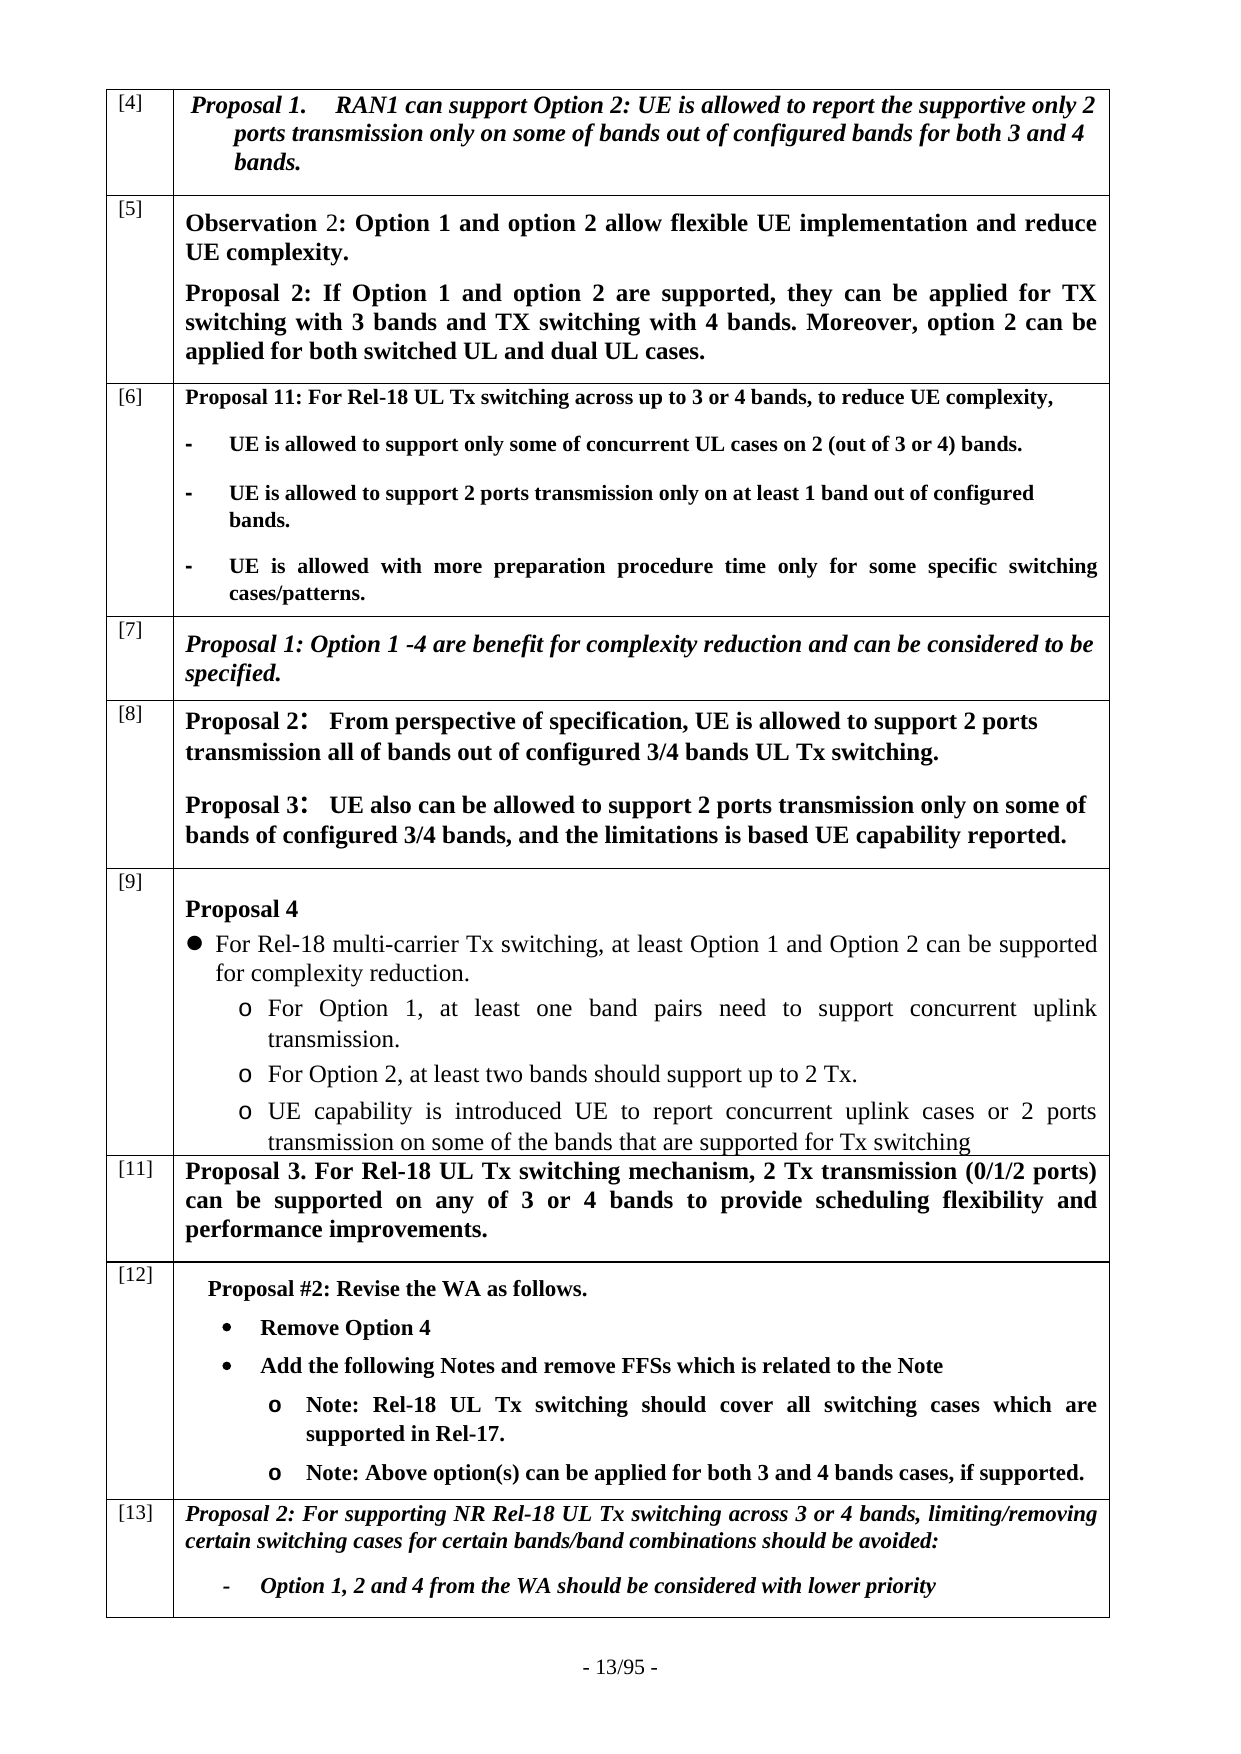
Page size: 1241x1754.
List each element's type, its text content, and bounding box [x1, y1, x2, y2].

table_cell [8] [107, 701, 173, 868]
table_cell [11] [107, 1156, 173, 1261]
table_cell [7] [107, 617, 173, 699]
table_cell Proposal 1: Option 1 -4 are benefit for complexity reduction and can be considered to be specified. [174, 617, 1109, 699]
table_cell Proposal 2: For supporting NR Rel-18 UL Tx switching across 3 or 4 bands, limiting/removing certain switching cases for certain bands/band combinations should be avoided: Option 1, 2 and 4 from the WA should be considered with lower priority [174, 1500, 1109, 1617]
table_cell Observation 1: Option 1 and option 2 allow flexible UE implementation and reduce UE complexity. Proposal 1: If Option 1 and option 2 are supported, they can be applied for TX switching with 3 bands and TX switching with 4 bands. Moreover, option 2 can be applied for both switched UL and dual UL cases. [174, 196, 1109, 383]
table_cell [9] [107, 869, 173, 1155]
table_cell [6] [107, 384, 173, 616]
table_cell Proposal 4 For Rel-18 multi-carrier Tx switching, at least Option 1 and Option 2 can be supported for complexity reduction. For Option 1, at least one band pairs need to support concurrent uplink transmission. For Option 2, at least two bands should support up to 2 Tx. UE capability is introduced UE to report concurrent uplink cases or 2 ports transmission on some of the bands that are supported for Tx switching [174, 869, 1109, 1155]
table_cell Proposal 11: For Rel-18 UL Tx switching across up to 3 or 4 bands, to reduce UE complexity, UE is allowed to support only some of concurrent UL cases on 2 (out of 3 or 4) bands. UE is allowed to support 2 ports transmission only on at least 1 band out of configured bands. UE is allowed with more preparation procedure time only for some specific switching cases/patterns. [174, 384, 1109, 616]
table_cell [12] [107, 1263, 173, 1499]
table_cell Proposal #2: Revise the WA as follows. Remove Option 4 Add the following Notes and remove FFSs which is related to the Note Note: Rel-18 UL Tx switching should cover all switching cases which are supported in Rel-17. Note: Above option(s) can be applied for both 3 and 4 bands cases, if supported. [174, 1263, 1109, 1499]
table_cell [5] [107, 196, 173, 383]
table_cell Proposal 3. For Rel-18 UL Tx switching mechanism, 2 Tx transmission (0/1/2 ports) can be supported on any of 3 or 4 bands to provide scheduling flexibility and performance improvements. [174, 1156, 1109, 1261]
table_cell RAN1 can support Option 2: UE is allowed to report the supportive only 2 ports transmission only on some of bands out of configured bands for both 3 and 4 bands. [174, 90, 1109, 195]
table_cell [13] [107, 1500, 173, 1617]
table_cell [4] [107, 90, 173, 195]
table_cell Proposal 2： From perspective of specification, UE is allowed to support 2 ports transmission all of bands out of configured 3/4 bands UL Tx switching. Proposal 3： UE also can be allowed to support 2 ports transmission only on some of bands of configured 3/4 bands, and the limitations is based UE capability reported. [174, 701, 1109, 868]
